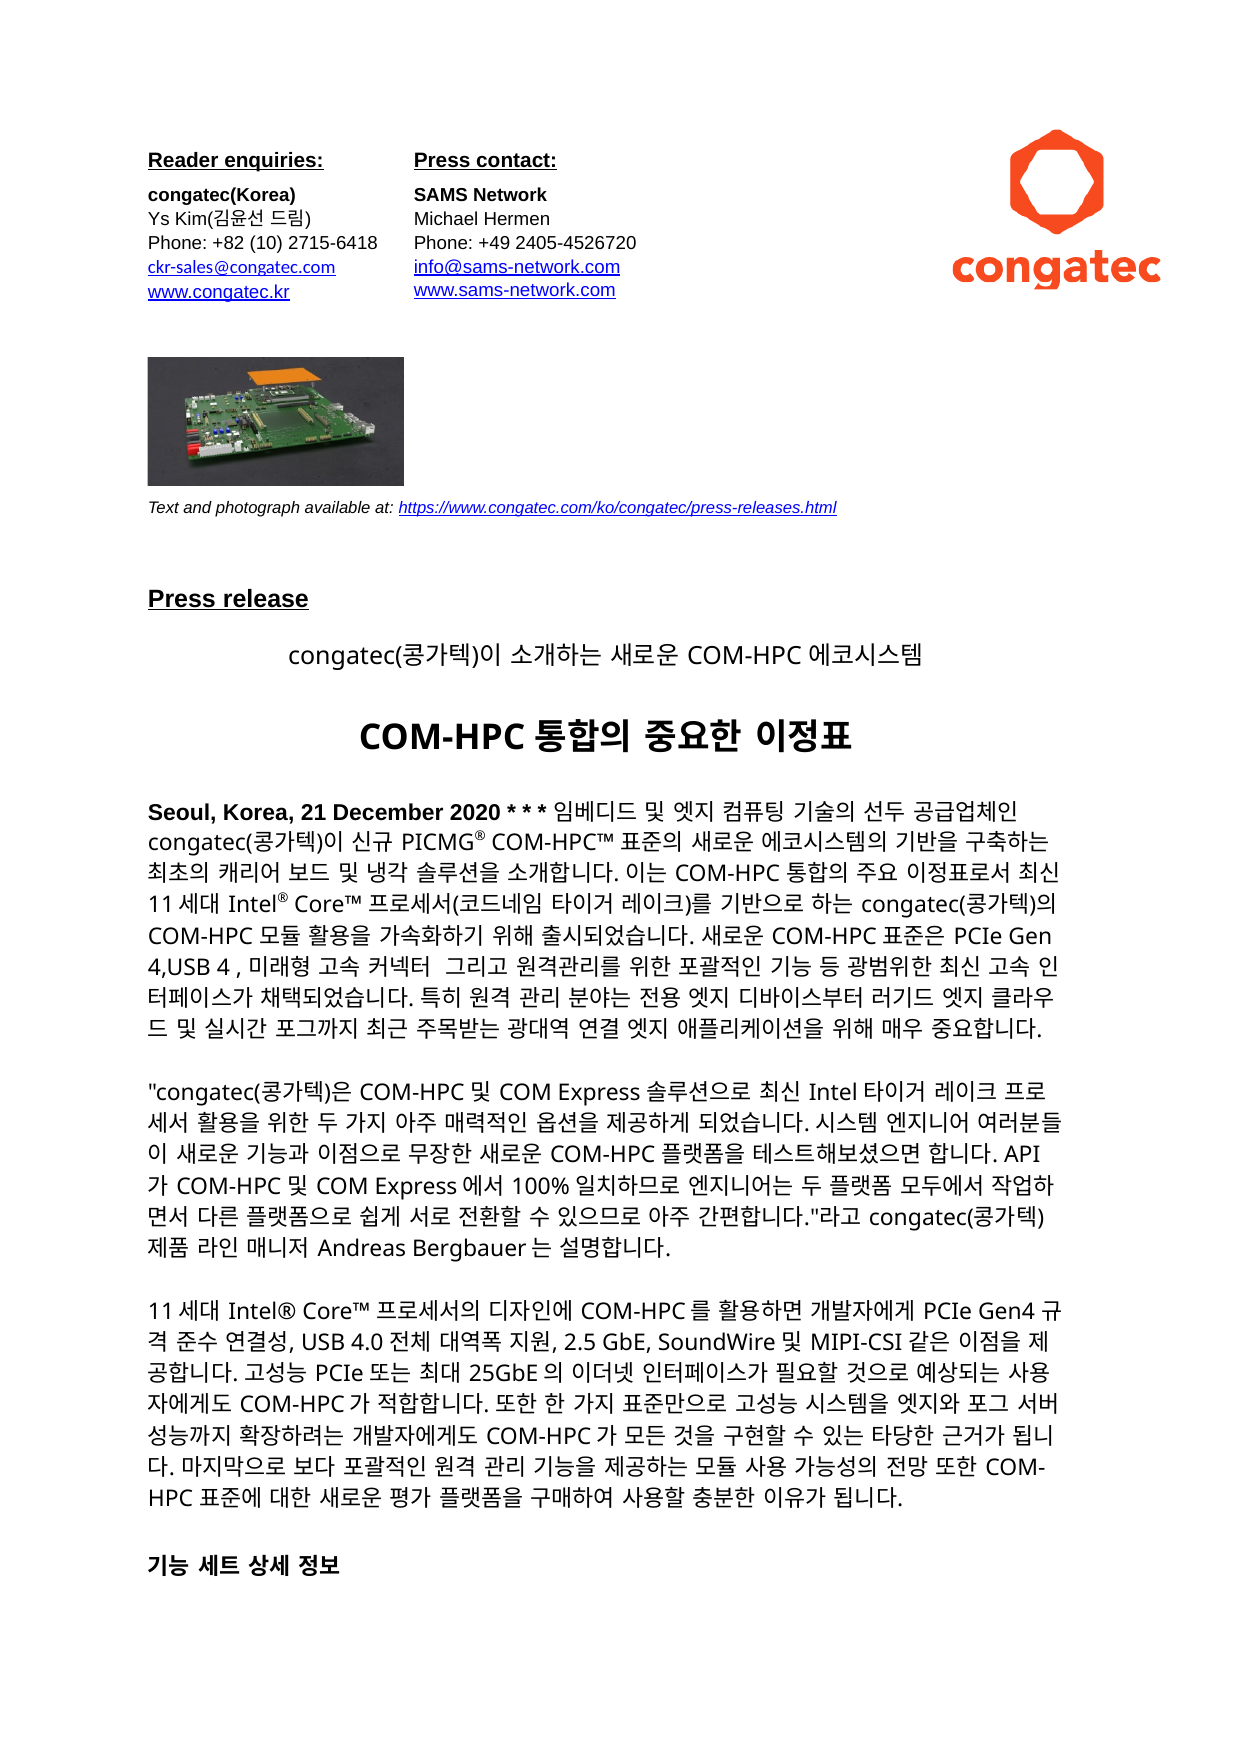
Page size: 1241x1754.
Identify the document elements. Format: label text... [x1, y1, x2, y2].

table_cell Phone: +82 (10) 2715-6418 [148, 230, 413, 253]
text Press release [148, 584, 1063, 612]
table_cell Ys Kim(김윤선 드림) [148, 206, 413, 230]
table_header Press contact: [414, 148, 679, 176]
picture [952, 129, 1161, 289]
text Seoul, Korea, 21 December 2020 * * * 임베디드 및 엣지 컴퓨팅 기술의 선두 공급업체인 congatec(콩가텍)이 신규 PICMG® COM-HPC™ 표준의 새로운 에코시스템의 기반을 구축하는 최초의 캐리어 보드 및 냉각 솔루션을 소개합니다. 이는 COM-HPC 통합의 주요 이정표로서 최신 11세대 Intel® Core™ 프로세서(코드네임 타이거 레이크)를 기반으로 하는 congatec(콩가텍)의 COM-HPC 모듈 활용을 가속화하기 위해 출시되었습니다. 새로운 COM-HPC 표준은 PCIe Gen 4,USB 4 , 미래형 고속 커넥터 그리고 원격관리를 위한 포괄적인 기능 등 광범위한 최신 고속 인터페이스가 채택되었습니다. 특히 원격 관리 분야는 전용 엣지 디바이스부터 러기드 엣지 클라우드 및 실시간 포그까지 최근 주목받는 광대역 연결 엣지 애플리케이션을 위해 매우 중요합니다. [148, 799, 1063, 1044]
text congatec(콩가텍)이 소개하는 새로운 COM-HPC 에코시스템 [148, 637, 1063, 672]
table_cell ckr-sales@congatec.com www.congatec.kr [148, 254, 413, 302]
table_cell SAMS Network [414, 176, 679, 206]
text "congatec(콩가텍)은 COM-HPC 및 COM Express 솔루션으로 최신 Intel 타이거 레이크 프로세서 활용을 위한 두 가지 아주 매력적인 옵션을 제공하게 되었습니다. 시스템 엔지니어 여러분들이 새로운 기능과 이점으로 무장한 새로운 COM-HPC 플랫폼을 테스트해보셨으면 합니다. API가 COM-HPC 및 COM Express에서 100% 일치하므로 엔지니어는 두 플랫폼 모두에서 작업하면서 다른 플랫폼으로 쉽게 서로 전환할 수 있으므로 아주 간편합니다."라고 congatec(콩가텍) 제품 라인 매니저 Andreas Bergbauer는 설명합니다. [148, 1076, 1063, 1263]
text 기능 세트 상세 정보 [148, 1553, 1063, 1579]
picture [147, 357, 404, 486]
text 11세대 Intel® Core™ 프로세서의 디자인에 COM-HPC를 활용하면 개발자에게 PCIe Gen4 규격 준수 연결성, USB 4.0 전체 대역폭 지원, 2.5 GbE, SoundWire 및 MIPI-CSI 같은 이점을 제공합니다. 고성능 PCIe 또는 최대 25GbE의 이더넷 인터페이스가 필요할 것으로 예상되는 사용자에게도 COM-HPC가 적합합니다. 또한 한 가지 표준만으로 고성능 시스템을 엣지와 포그 서버 성능까지 확장하려는 개발자에게도 COM-HPC가 모든 것을 구현할 수 있는 타당한 근거가 됩니다. 마지막으로 보다 포괄적인 원격 관리 기능을 제공하는 모듈 사용 가능성의 전망 또한 COM-HPC 표준에 대한 새로운 평가 플랫폼을 구매하여 사용할 충분한 이유가 됩니다. [148, 1294, 1063, 1513]
table_cell congatec(Korea) [148, 176, 413, 206]
table_cell Michael Hermen [414, 206, 679, 230]
table_cell info@sams-network.com www.sams-network.com [414, 254, 679, 302]
text Text and photograph available at: https://www.congatec.com/ko/congatec/press-releases.html [148, 498, 1063, 546]
table_cell Phone: +49 2405-4526720 [414, 230, 679, 253]
text COM-HPC 통합의 중요한 이정표 [148, 711, 1063, 759]
table_header Reader enquiries: [148, 148, 413, 176]
